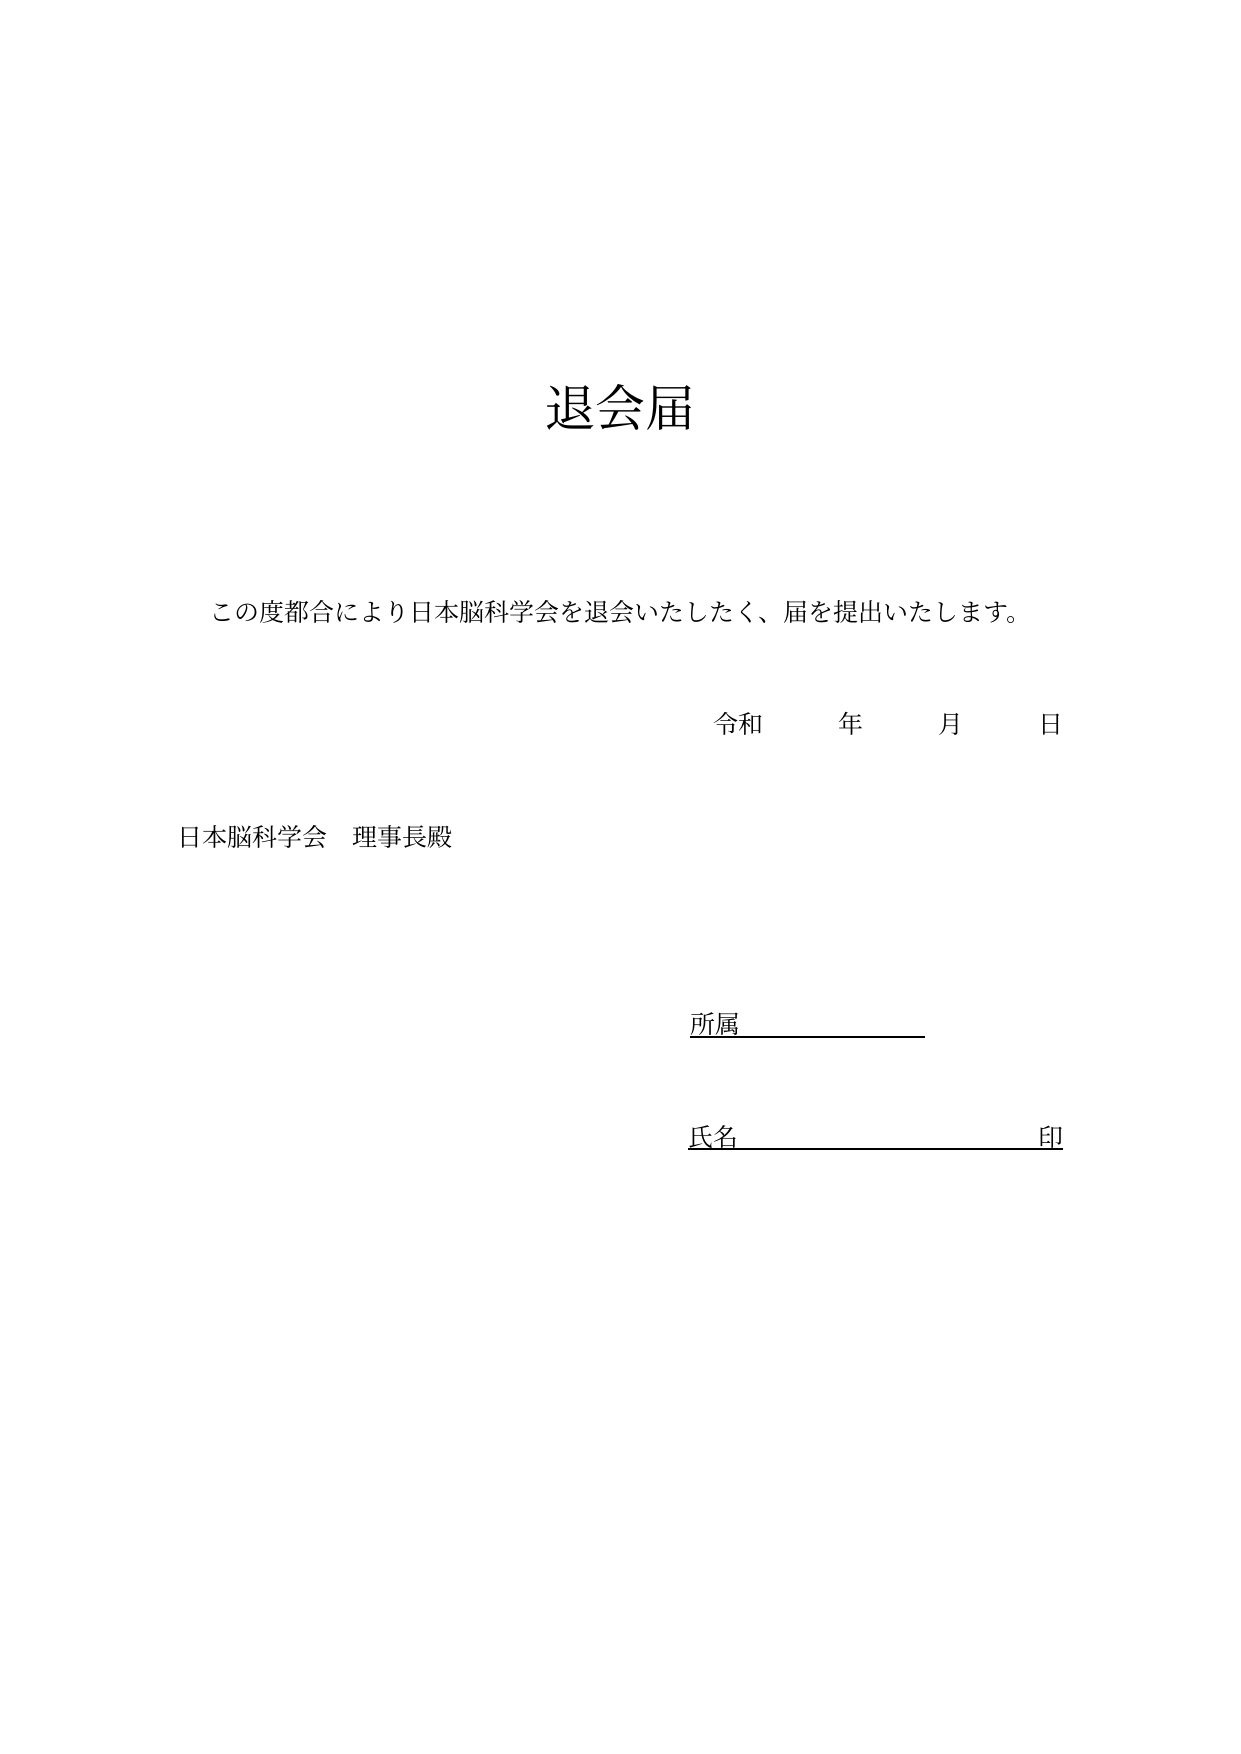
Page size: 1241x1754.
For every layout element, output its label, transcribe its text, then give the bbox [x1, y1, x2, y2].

text 令和 年 月 日 [177, 704, 1063, 742]
text 所属 [177, 1004, 1063, 1042]
text この度都合により日本脳科学会を退会いたしたく、届を提出いたします。 [177, 592, 1063, 629]
text 日本脳科学会 理事長殿 [177, 817, 1063, 854]
text 氏名 印 [177, 1117, 1063, 1154]
text 退会届 [177, 367, 1063, 442]
